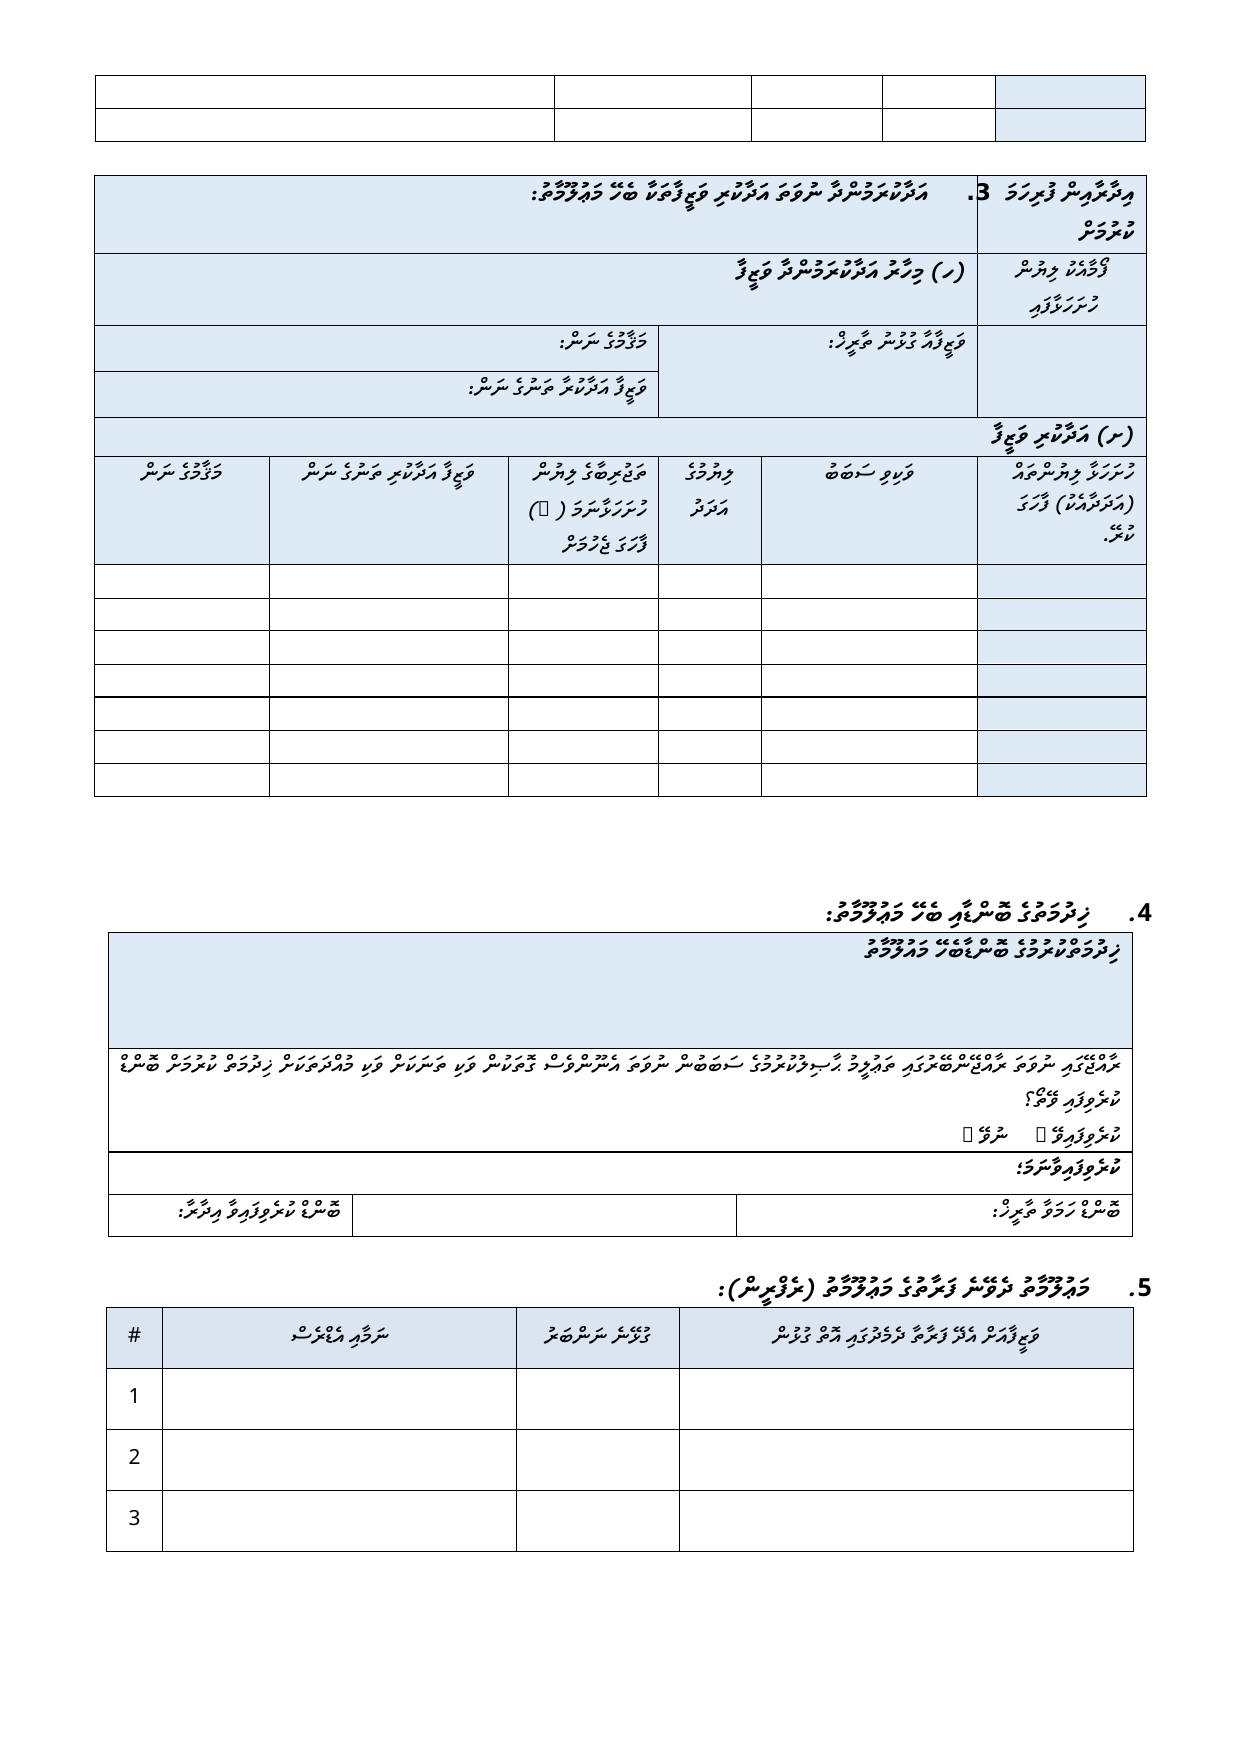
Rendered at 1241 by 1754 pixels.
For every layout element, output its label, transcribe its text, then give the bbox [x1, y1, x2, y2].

table_cell [762, 764, 977, 796]
table_cell [270, 631, 508, 663]
table_cell 2 [107, 1430, 162, 1490]
table_cell [659, 665, 761, 696]
table_cell [95, 698, 269, 729]
table_cell ބޮންޑް ހަމަވާ ތާރީޚް: [737, 1195, 1132, 1236]
table_cell [163, 1430, 516, 1490]
table_cell [978, 599, 1146, 630]
table_cell [659, 599, 761, 630]
table_cell [163, 1369, 516, 1429]
table_cell (ހ) މިހާރު އަދާކުރަމުންދާ ވަޒީފާ [95, 254, 977, 325]
table_cell [96, 109, 554, 141]
table_header # [107, 1308, 162, 1368]
table_cell [509, 764, 658, 796]
table_cell [270, 599, 508, 630]
table_cell [762, 665, 977, 696]
table_cell [978, 698, 1146, 729]
table_cell [996, 76, 1145, 108]
table_cell [762, 698, 977, 729]
table_cell [978, 631, 1146, 663]
table_cell [659, 631, 761, 663]
table_cell [509, 565, 658, 597]
table_cell [762, 565, 977, 597]
table_cell ވަޒީފާ އަދާކުރި ތަނުގެ ނަން [270, 457, 508, 564]
table_cell [95, 731, 269, 762]
table_cell [95, 565, 269, 597]
table_cell ހުށަހަޅާ ލިޔުންތައް (އަދަދާއެކު) ފާހަގަ ކުރޭ. [978, 457, 1146, 564]
table_cell ބޮންޑް ކުރެވިފައިވާ އިދާރާ: [109, 1195, 352, 1236]
table_cell [95, 631, 269, 663]
table_cell [517, 1491, 679, 1551]
table_header ޚިދުމަތްކުރުމުގެ ބޮންޑާބެހޭ މައުލޫމާތު [109, 933, 1132, 1048]
table_cell [509, 698, 658, 729]
table_cell ވަޒީފާއާ ގުޅުނު ތާރީޚް: [659, 326, 977, 417]
table_cell [517, 1369, 679, 1429]
table_cell [270, 698, 508, 729]
table_cell ރާއްޖޭގައި ނުވަތަ ރާއްޖޭންބޭރުގައި ތަޢުލީމު ޙާޞިލުކުރުމުގެ ސަބަބުން ނުވަތަ އެނޫންވެސް ގޮތަކުން ވަކި ތަނަކަށް ވަކި މުއްދަތަކަށް ޚިދުމަތް ކުރުމަށް ބޮންޑް ކުރެވިފައި ވޭތޯ؟ ކުރެވިފައިވޭ  ނުވޭ  [109, 1049, 1132, 1151]
table_cell [96, 76, 554, 108]
table_cell [883, 76, 995, 108]
table_cell [996, 109, 1145, 141]
table_cell [680, 1369, 1133, 1429]
table_cell [659, 698, 761, 729]
table_cell [95, 665, 269, 696]
table_header ވަޒީފާއަށް އެދޭ ފަރާތާ ދެމެދުގައި އޮތް ގުޅުން [680, 1308, 1133, 1368]
table_cell [680, 1491, 1133, 1551]
list ޚިދުމަތުގެ ބޮންޑާއި ބެހޭ މަޢުލޫމާތު: [75, 894, 1128, 932]
table_cell [752, 109, 882, 141]
table_cell [517, 1430, 679, 1490]
table_cell [978, 764, 1146, 796]
table_cell މަޤާމުގެ ނަން [95, 457, 269, 564]
table_header އަދާކުރަމުންދާ ނުވަތަ އަދާކުރި ވަޒީފާތަކާ ބެހޭ މަޢުލޫމާތު: [95, 176, 977, 253]
table_cell ލިޔުމުގެ އަދަދު [659, 457, 761, 564]
table_cell [978, 565, 1146, 597]
table_cell 3 [107, 1491, 162, 1551]
list މަޢުލޫމާތު ދެވޭނެ ފަރާތުގެ މަޢުލޫމާތު (ރެފްރީން): [75, 1269, 1128, 1307]
table_cell (ށ) އަދާކުރި ވަޒީފާ [95, 418, 1146, 456]
table_cell [752, 76, 882, 108]
table_cell [509, 631, 658, 663]
table_cell [659, 731, 761, 762]
table_cell [270, 764, 508, 796]
table_cell [270, 665, 508, 696]
table_cell [883, 109, 995, 141]
table_header އިދާރާއިން ފުރިހަމަ ކުރުމަށް [978, 176, 1146, 253]
table_cell [95, 599, 269, 630]
table_cell [353, 1195, 736, 1236]
table_cell [163, 1491, 516, 1551]
table_cell ވަކިވި ސަބަބު [762, 457, 977, 564]
table_cell [270, 731, 508, 762]
table_cell ކުރެވިފައިވާނަމަ؛ [109, 1153, 1132, 1194]
table_cell [270, 565, 508, 597]
table_cell ފޯމާއެކު ލިޔުން ހުށަހަޅާފައި [978, 254, 1146, 325]
table_header ނަމާއި އެޑްރެސް [163, 1308, 516, 1368]
table_cell ވަޒީފާ އަދާކުރާ ތަނުގެ ނަން: [95, 372, 658, 417]
table_cell [555, 109, 751, 141]
table_cell [95, 764, 269, 796]
table_cell [680, 1430, 1133, 1490]
table_cell [978, 731, 1146, 762]
table_cell [762, 731, 977, 762]
table_cell [509, 665, 658, 696]
table_cell [659, 565, 761, 597]
table_cell [509, 731, 658, 762]
table_cell [978, 665, 1146, 696]
table_cell [509, 599, 658, 630]
table_cell 1 [107, 1369, 162, 1429]
table_header ގުޅޭނެ ނަންބަރު [517, 1308, 679, 1368]
table_cell [555, 76, 751, 108]
table_cell [659, 764, 761, 796]
table_cell [762, 631, 977, 663]
table_cell ތަޖުރިބާގެ ލިޔުން ހުށަހަޅާނަމަ ( ) ފާހަގަ ޖެހުމަށް [509, 457, 658, 564]
table_cell [762, 599, 977, 630]
table_cell [978, 326, 1146, 417]
table_cell މަޤާމުގެ ނަން: [95, 326, 658, 371]
